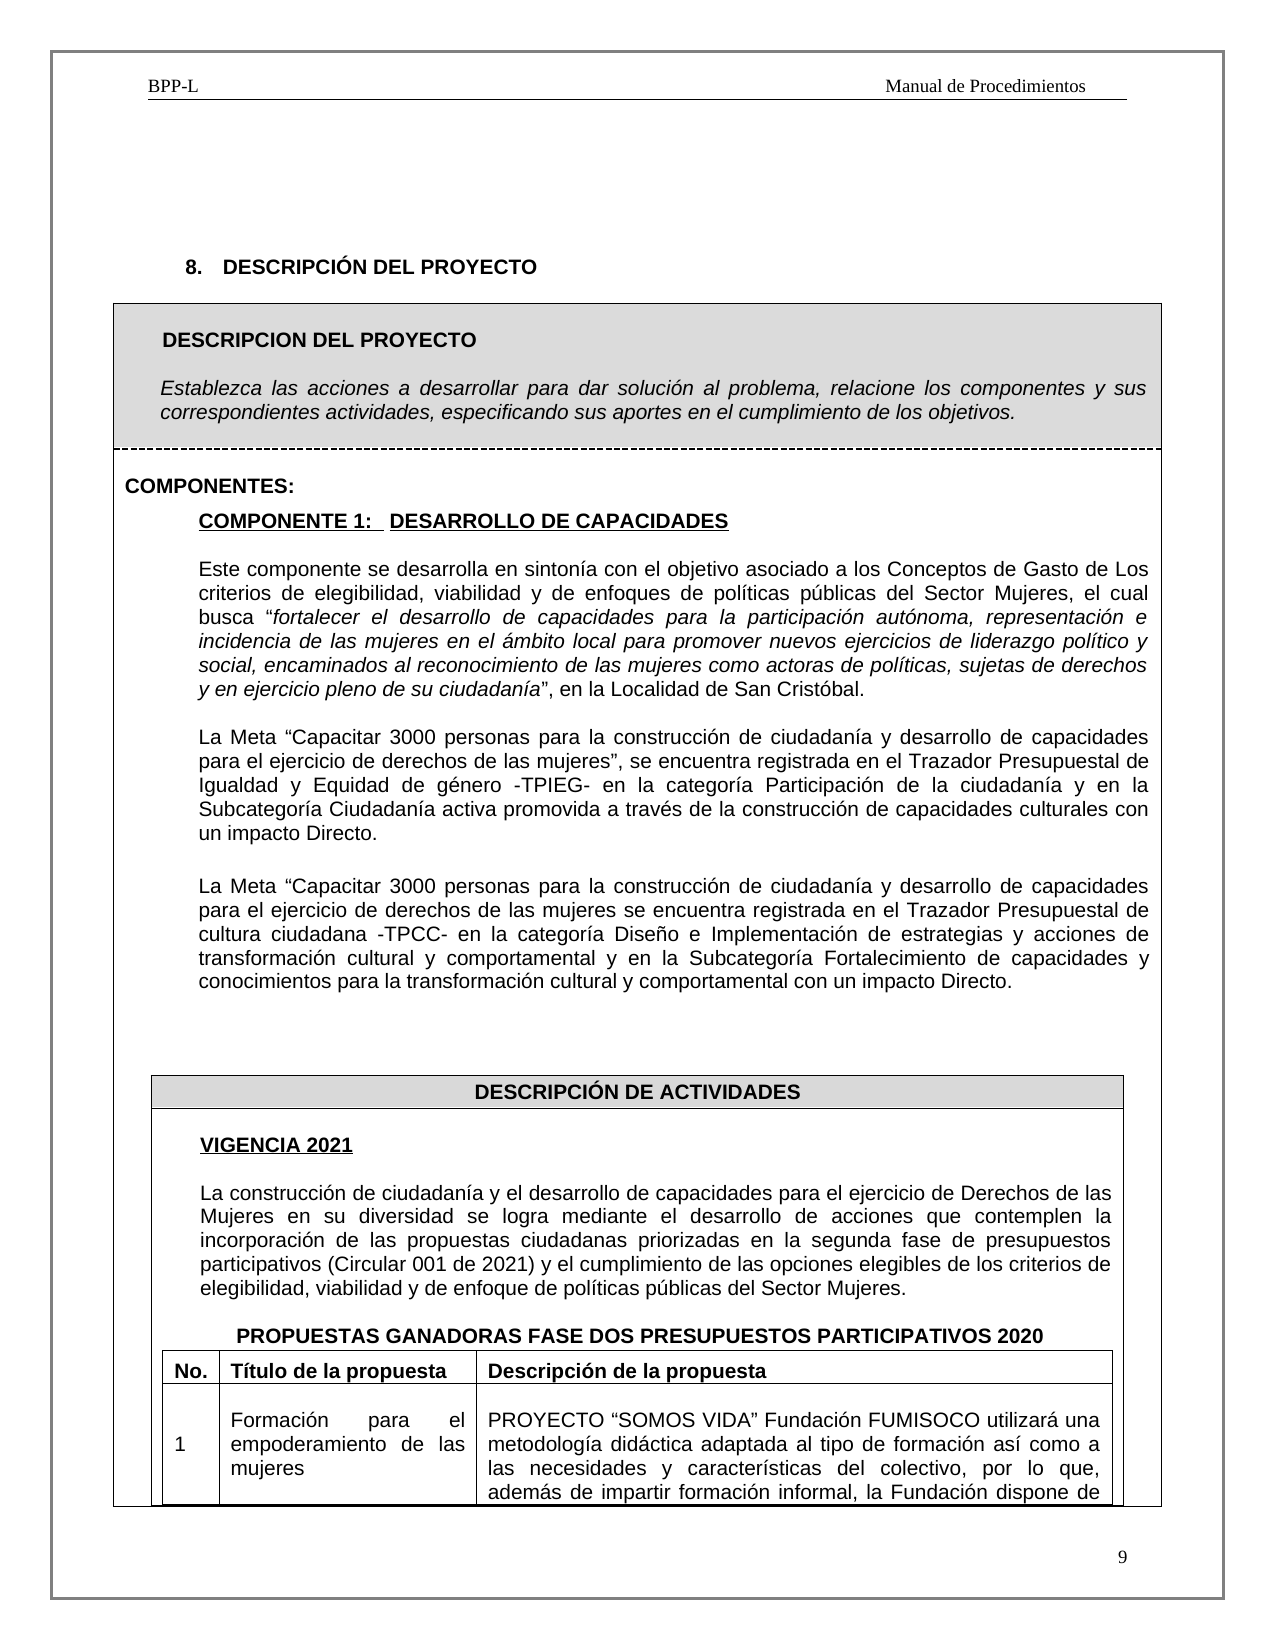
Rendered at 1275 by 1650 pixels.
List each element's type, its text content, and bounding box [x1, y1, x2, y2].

table_header DESCRIPCION DEL PROYECTO Establezca las acciones a desarrollar para dar solución al problema, relacione los componentes y sus correspondientes actividades, especificando sus aportes en el cumplimiento de los objetivos. [114, 304, 1161, 447]
subtitle DESCRIPCIÓN DEL PROYECTO [185, 255, 1127, 279]
